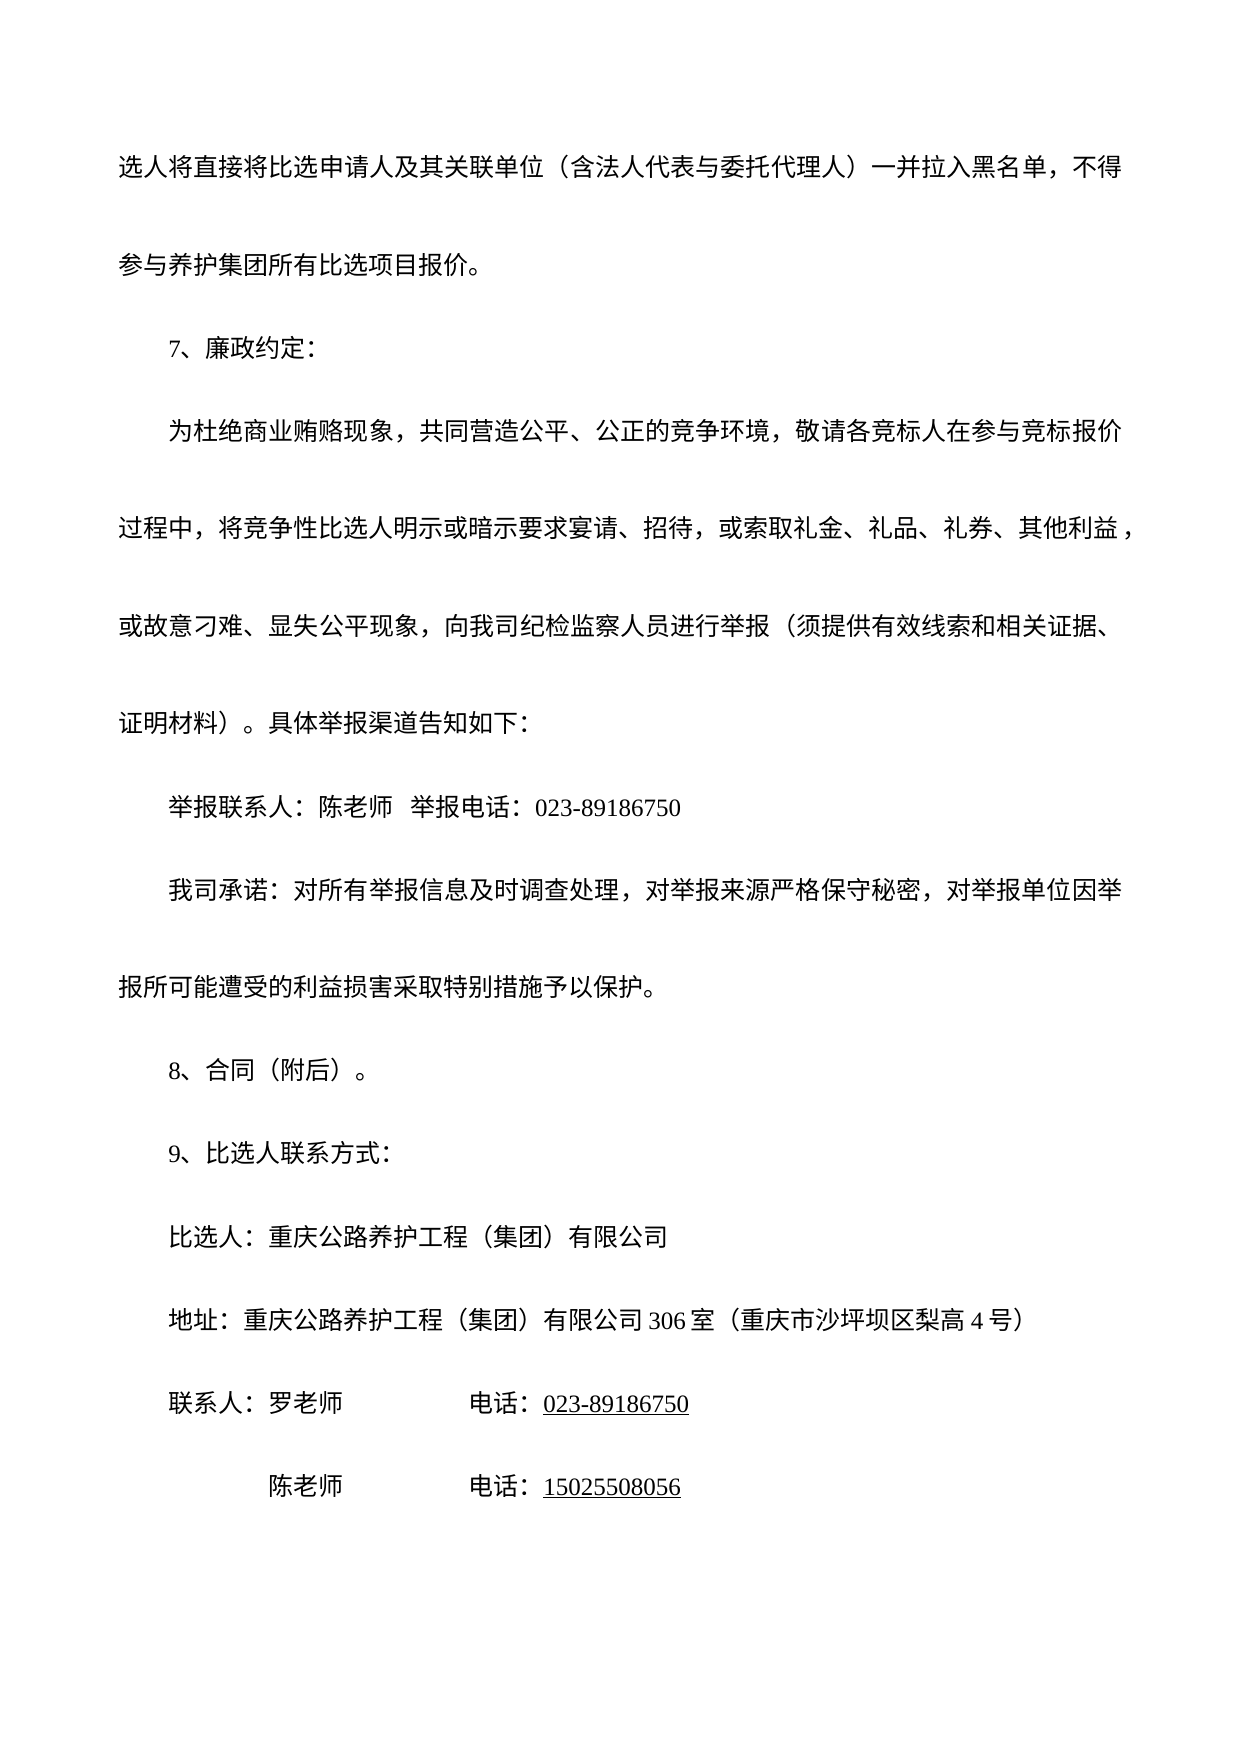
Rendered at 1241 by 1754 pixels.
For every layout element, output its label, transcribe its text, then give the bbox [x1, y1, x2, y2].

text 8、合同（附后）。 [118, 1036, 1122, 1101]
text 我司承诺：对所有举报信息及时调查处理，对举报来源严格保守秘密，对举报单位因举报所可能遭受的利益损害采取特别措施予以保护。 [118, 856, 1122, 1018]
text 举报联系人：陈老师 举报电话：023-89186750 [118, 773, 1122, 838]
text 9、比选人联系方式： [118, 1119, 1122, 1184]
text 联系人：罗老师 电话：023-89186750 [118, 1369, 1122, 1434]
text 地址：重庆公路养护工程（集团）有限公司306室（重庆市沙坪坝区梨高4号） [118, 1286, 1122, 1351]
text 7、廉政约定： [118, 314, 1122, 379]
text 比选人：重庆公路养护工程（集团）有限公司 [118, 1203, 1122, 1268]
text 陈老师 电话：15025508056 [118, 1452, 1122, 1517]
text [118, 133, 1122, 296]
text 为杜绝商业贿赂现象，共同营造公平、公正的竞争环境，敬请各竞标人在参与竞标报价过程中，将竞争性比选人明示或暗示要求宴请、招待，或索取礼金、礼品、礼券、其他利益，或故意刁难、显失公平现象，向我司纪检监察人员进行举报（须提供有效线索和相关证据、证明材料）。具体举报渠道告知如下： [118, 397, 1122, 754]
